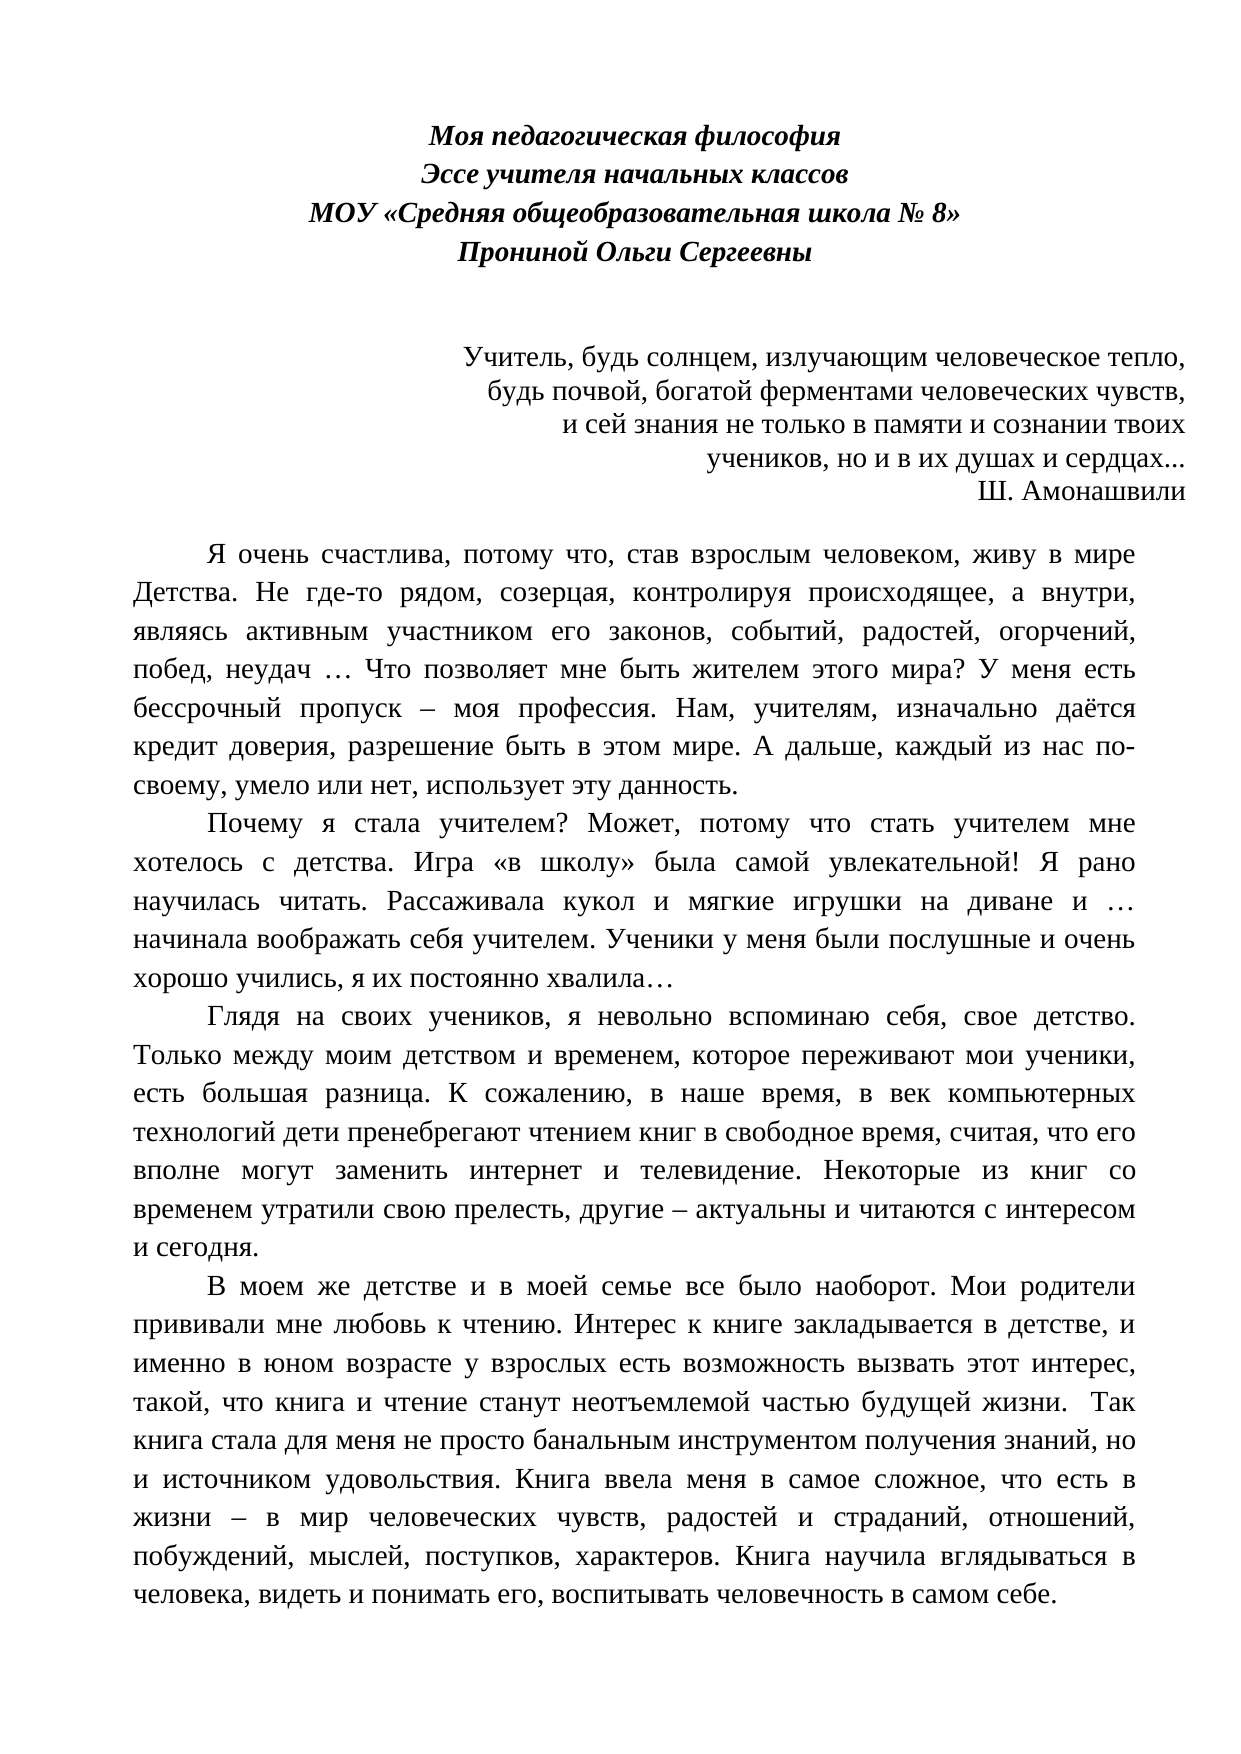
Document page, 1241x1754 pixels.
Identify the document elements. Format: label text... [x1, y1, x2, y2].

text Глядя на своих учеников, я невольно вспоминаю себя, свое детство. Только между моим детством и временем, которое переживают мои ученики, есть большая разница. К сожалению, в наше время, в век компьютерных технологий дети пренебрегают чтением книг в свободное время, считая, что его вполне могут заменить интернет и телевидение. Некоторые из книг со временем утратили свою прелесть, другие – актуальны и читаются с интересом и сегодня. [133, 998, 1137, 1263]
text Прониной Ольги Сергеевны [133, 234, 1137, 267]
text МОУ «Средняя общеобразовательная школа № 8» [133, 195, 1137, 229]
text Я очень счастлива, потому что, став взрослым человеком, живу в мире Детства. Не где-то рядом, созерцая, контролируя происходящее, а внутри, являясь активным участником его законов, событий, радостей, огорчений, побед, неудач … Что позволяет мне быть жителем этого мира? У меня есть бессрочный пропуск – моя профессия. Нам, учителям, изначально даётся кредит доверия, разрешение быть в этом мире. А дальше, каждый из нас по-своему, умело или нет, использует эту данность. [133, 536, 1137, 801]
text Почему я стала учителем? Может, потому что стать учителем мне хотелось с детства. Игра «в школу» была самой увлекательной! Я рано научилась читать. Рассаживала кукол и мягкие игрушки на диване и … начинала воображать себя учителем. Ученики у меня были послушные и очень хорошо учились, я их постоянно хвалила… [133, 806, 1137, 993]
table_header Учитель, будь солнцем, излучающим человеческое тепло, будь почвой, богатой ферментами человеческих чувств, и сей знания не только в памяти и сознании твоих учеников, но и в их душах и сердцах... Ш. Амонашвили [329, 339, 1197, 507]
text В моем же детстве и в моей семье все было наоборот. Мои родители прививали мне любовь к чтению. Интерес к книге закладывается в детстве, и именно в юном возрасте у взрослых есть возможность вызвать этот интерес, такой, что книга и чтение станут неотъемлемой частью будущей жизни. Так книга стала для меня не просто банальным инструментом получения знаний, но и источником удовольствия. Книга ввела меня в самое сложное, что есть в жизни – в мир человеческих чувств, радостей и страданий, отношений, побуждений, мыслей, поступков, характеров. Книга научила вглядываться в человека, видеть и понимать его, воспитывать человечность в самом себе. [133, 1268, 1137, 1610]
text Моя педагогическая философия [133, 118, 1137, 152]
text Эссе учителя начальных классов [133, 157, 1137, 190]
